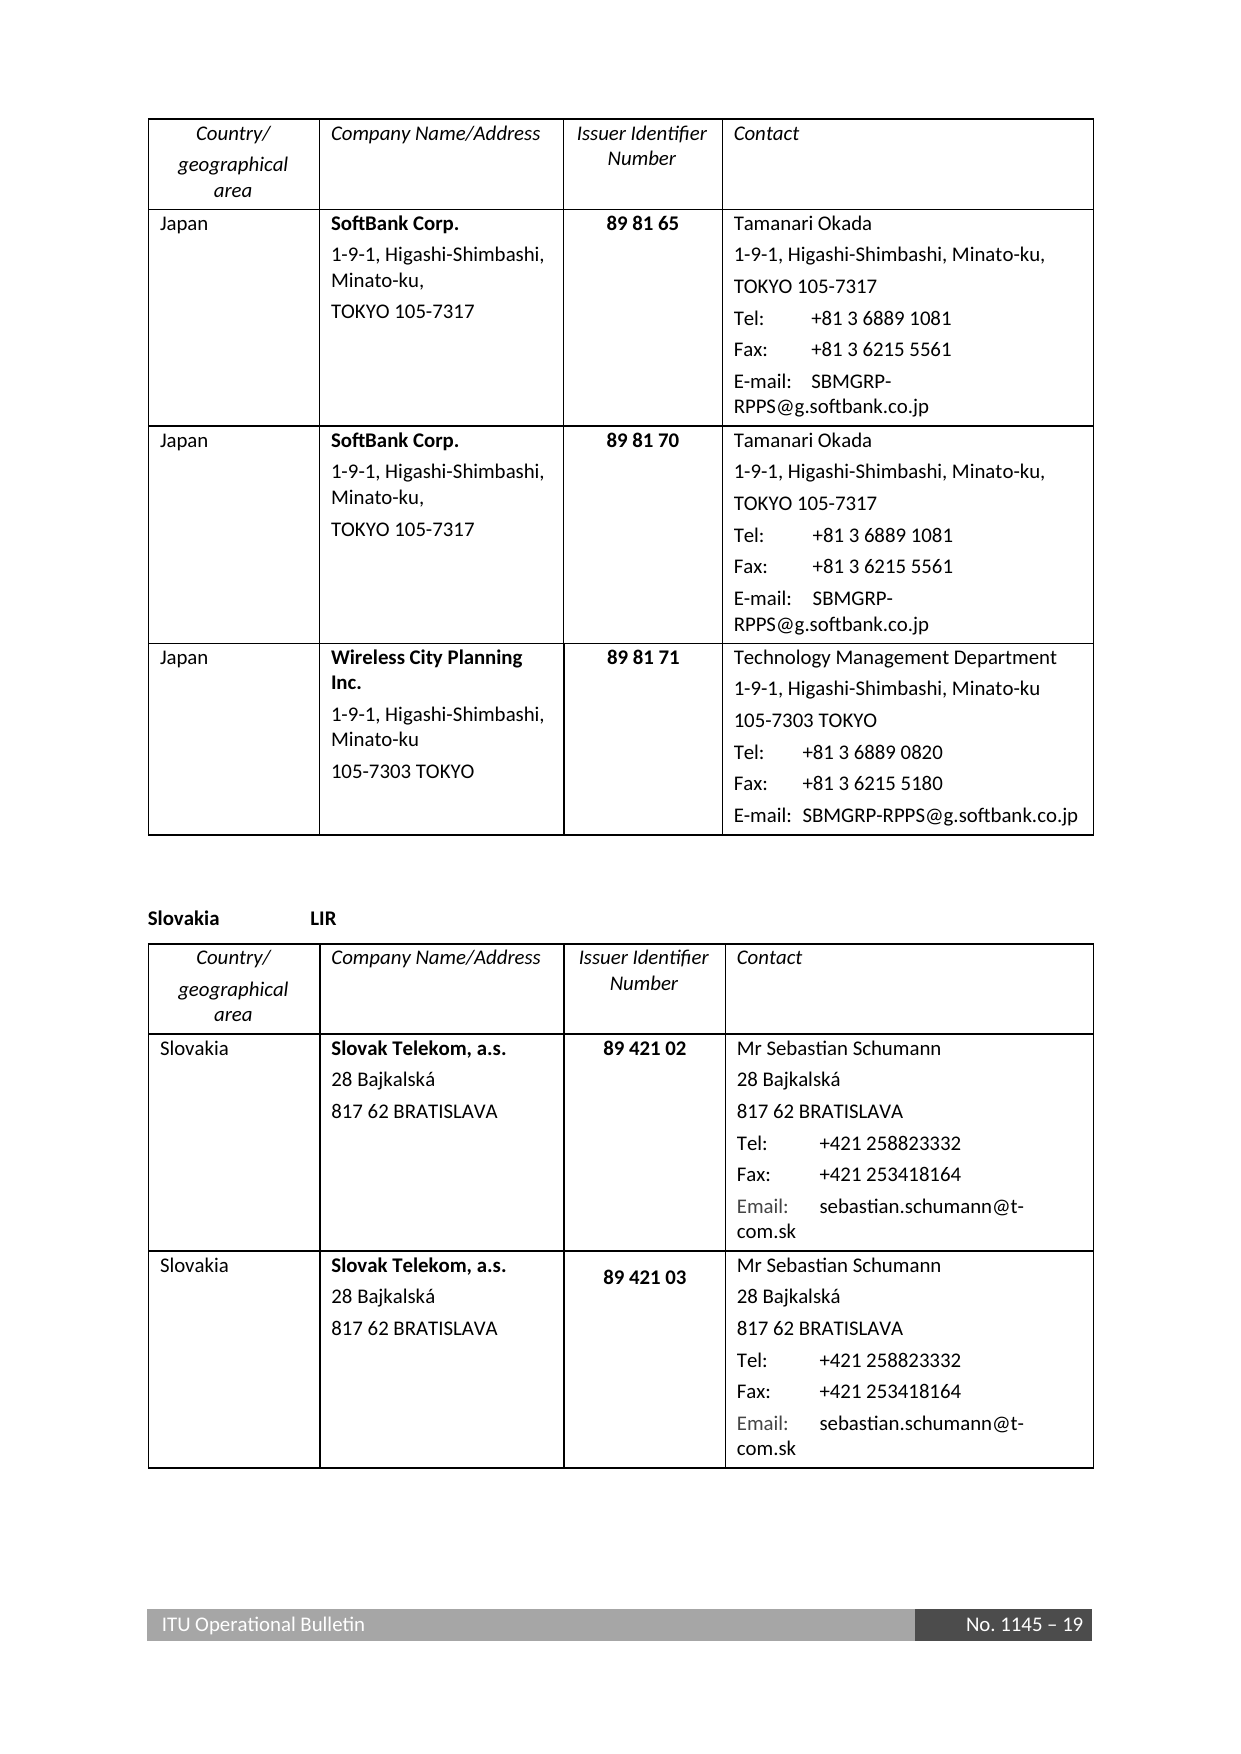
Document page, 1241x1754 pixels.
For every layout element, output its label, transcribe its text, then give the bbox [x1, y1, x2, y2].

table_cell 89 81 65 [564, 210, 722, 425]
table_cell Slovakia [149, 1252, 319, 1467]
table_cell SoftBank Corp. 1-9-1, Higashi-Shimbashi, Minato-ku, TOKYO 105-7317 [320, 427, 563, 642]
table_cell Japan [149, 644, 319, 834]
table_cell 89 81 71 [565, 644, 722, 834]
table_cell Mr Sebastian Schumann 28 Bajkalská 817 62 BRATISLAVA Tel: +421 258823332 Fax: +421 253418164 Email: sebastian.schumann@t-com.sk [726, 1252, 1093, 1467]
table_cell Japan [149, 210, 319, 425]
table_cell Tamanari Okada 1-9-1, Higashi-Shimbashi, Minato-ku, TOKYO 105-7317 Tel: +81 3 6889 1081 Fax: +81 3 6215 5561 E-mail: SBMGRP-RPPS@g.softbank.co.jp [723, 427, 1093, 642]
table_header Company Name/Address [321, 945, 563, 1033]
table_cell Mr Sebastian Schumann 28 Bajkalská 817 62 BRATISLAVA Tel: +421 258823332 Fax: +421 253418164 Email: sebastian.schumann@t-com.sk [726, 1035, 1093, 1250]
table_cell Japan [149, 427, 319, 642]
table_header Country/ geographical area [149, 945, 319, 1033]
table_cell Technology Management Department 1-9-1, Higashi-Shimbashi, Minato-ku 105-7303 TOKYO Tel: +81 3 6889 0820 Fax: +81 3 6215 5180 E-mail: SBMGRP-RPPS@g.softbank.co.jp [723, 644, 1093, 834]
table_cell 89 421 03 [565, 1252, 725, 1467]
table_header Issuer Identifier Number [565, 945, 725, 1033]
table_header Contact [726, 945, 1093, 1033]
table_header Company Name/Address [320, 120, 563, 208]
table_cell SoftBank Corp. 1-9-1, Higashi-Shimbashi, Minato-ku, TOKYO 105-7317 [320, 210, 563, 425]
table_cell Slovakia [149, 1035, 319, 1250]
table_cell Wireless City Planning Inc. 1-9-1, Higashi-Shimbashi, Minato-ku 105-7303 TOKYO [320, 644, 563, 834]
table_cell 89 81 70 [564, 427, 722, 642]
table_cell Tamanari Okada 1-9-1, Higashi-Shimbashi, Minato-ku, TOKYO 105-7317 Tel: +81 3 6889 1081 Fax: +81 3 6215 5561 E-mail: SBMGRP-RPPS@g.softbank.co.jp [723, 210, 1093, 425]
table_header Issuer Identifier Number [564, 120, 722, 208]
table_header Contact [723, 120, 1093, 208]
table_cell Slovak Telekom, a.s. 28 Bajkalská 817 62 BRATISLAVA [321, 1252, 563, 1467]
table_cell 89 421 02 [565, 1035, 725, 1250]
table_cell Slovak Telekom, a.s. 28 Bajkalská 817 62 BRATISLAVA [321, 1035, 563, 1250]
text Slovakia LIR [148, 905, 1092, 931]
table_header Country/ geographical area [149, 120, 319, 208]
